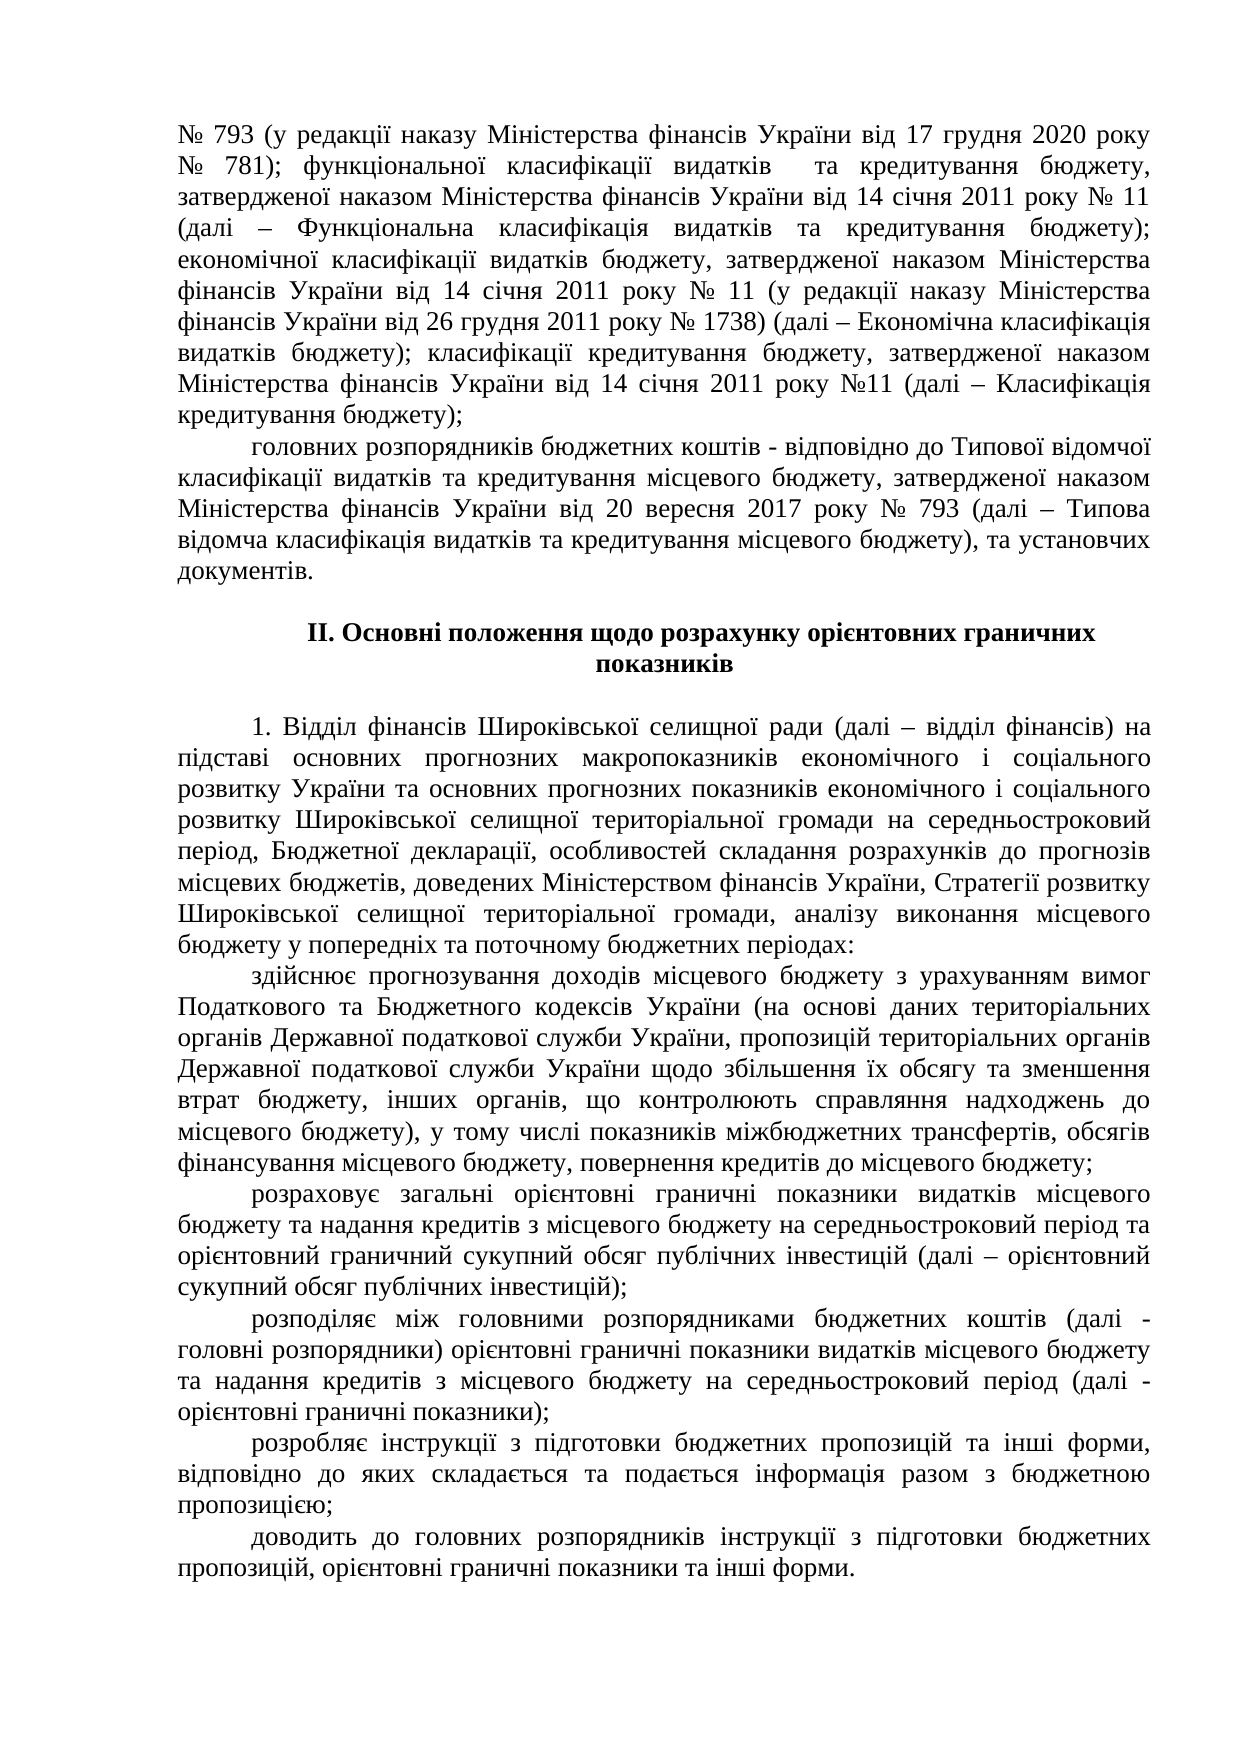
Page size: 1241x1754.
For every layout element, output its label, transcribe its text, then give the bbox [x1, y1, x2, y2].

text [177, 118, 1152, 429]
text головних розпорядників бюджетних коштів - відповідно до Типової відомчої класифікації видатків та кредитування місцевого бюджету, затвердженої наказом Міністерства фінансів України від 20 вересня 2017 року № 793 (далі – Типова відомча класифікація видатків та кредитування місцевого бюджету), та установчих документів. [177, 429, 1152, 585]
text розподіляє між головними розпорядниками бюджетних коштів (далі - головні розпорядники) орієнтовні граничні показники видатків місцевого бюджету та надання кредитів з місцевого бюджету на середньостроковий період (далі - орієнтовні граничні показники); [177, 1302, 1152, 1426]
text 1. Відділ фінансів Широківської селищної ради (далі – відділ фінансів) на підставі основних прогнозних макропоказників економічного і соціального розвитку України та основних прогнозних показників економічного і соціального розвитку Широківської селищної територіальної громади на середньостроковий період, Бюджетної декларації, особливостей складання розрахунків до прогнозів місцевих бюджетів, доведених Міністерством фінансів України, Стратегії розвитку Широківської селищної територіальної громади, аналізу виконання місцевого бюджету у попередніх та поточному бюджетних періодах: [177, 710, 1152, 959]
text ІІ. Основні положення щодо розрахунку орієнтовних граничних показників [177, 616, 1152, 679]
text здійснює прогнозування доходів місцевого бюджету з урахуванням вимог Податкового та Бюджетного кодексів України (на основі даних територіальних органів Державної податкової служби України, пропозицій територіальних органів Державної податкової служби України щодо збільшення їх обсягу та зменшення втрат бюджету, інших органів, що контролюють справляння надходжень до місцевого бюджету), у тому числі показників міжбюджетних трансфертів, обсягів фінансування місцевого бюджету, повернення кредитів до місцевого бюджету; [177, 959, 1152, 1177]
text доводить до головних розпорядників інструкції з підготовки бюджетних пропозицій, орієнтовні граничні показники та інші форми. [177, 1520, 1152, 1582]
text розраховує загальні орієнтовні граничні показники видатків місцевого бюджету та надання кредитів з місцевого бюджету на середньостроковий період та орієнтовний граничний сукупний обсяг публічних інвестицій (далі – орієнтовний сукупний обсяг публічних інвестицій); [177, 1177, 1152, 1302]
text розробляє інструкції з підготовки бюджетних пропозицій та інші форми, відповідно до яких складається та подається інформація разом з бюджетною пропозицією; [177, 1426, 1152, 1520]
